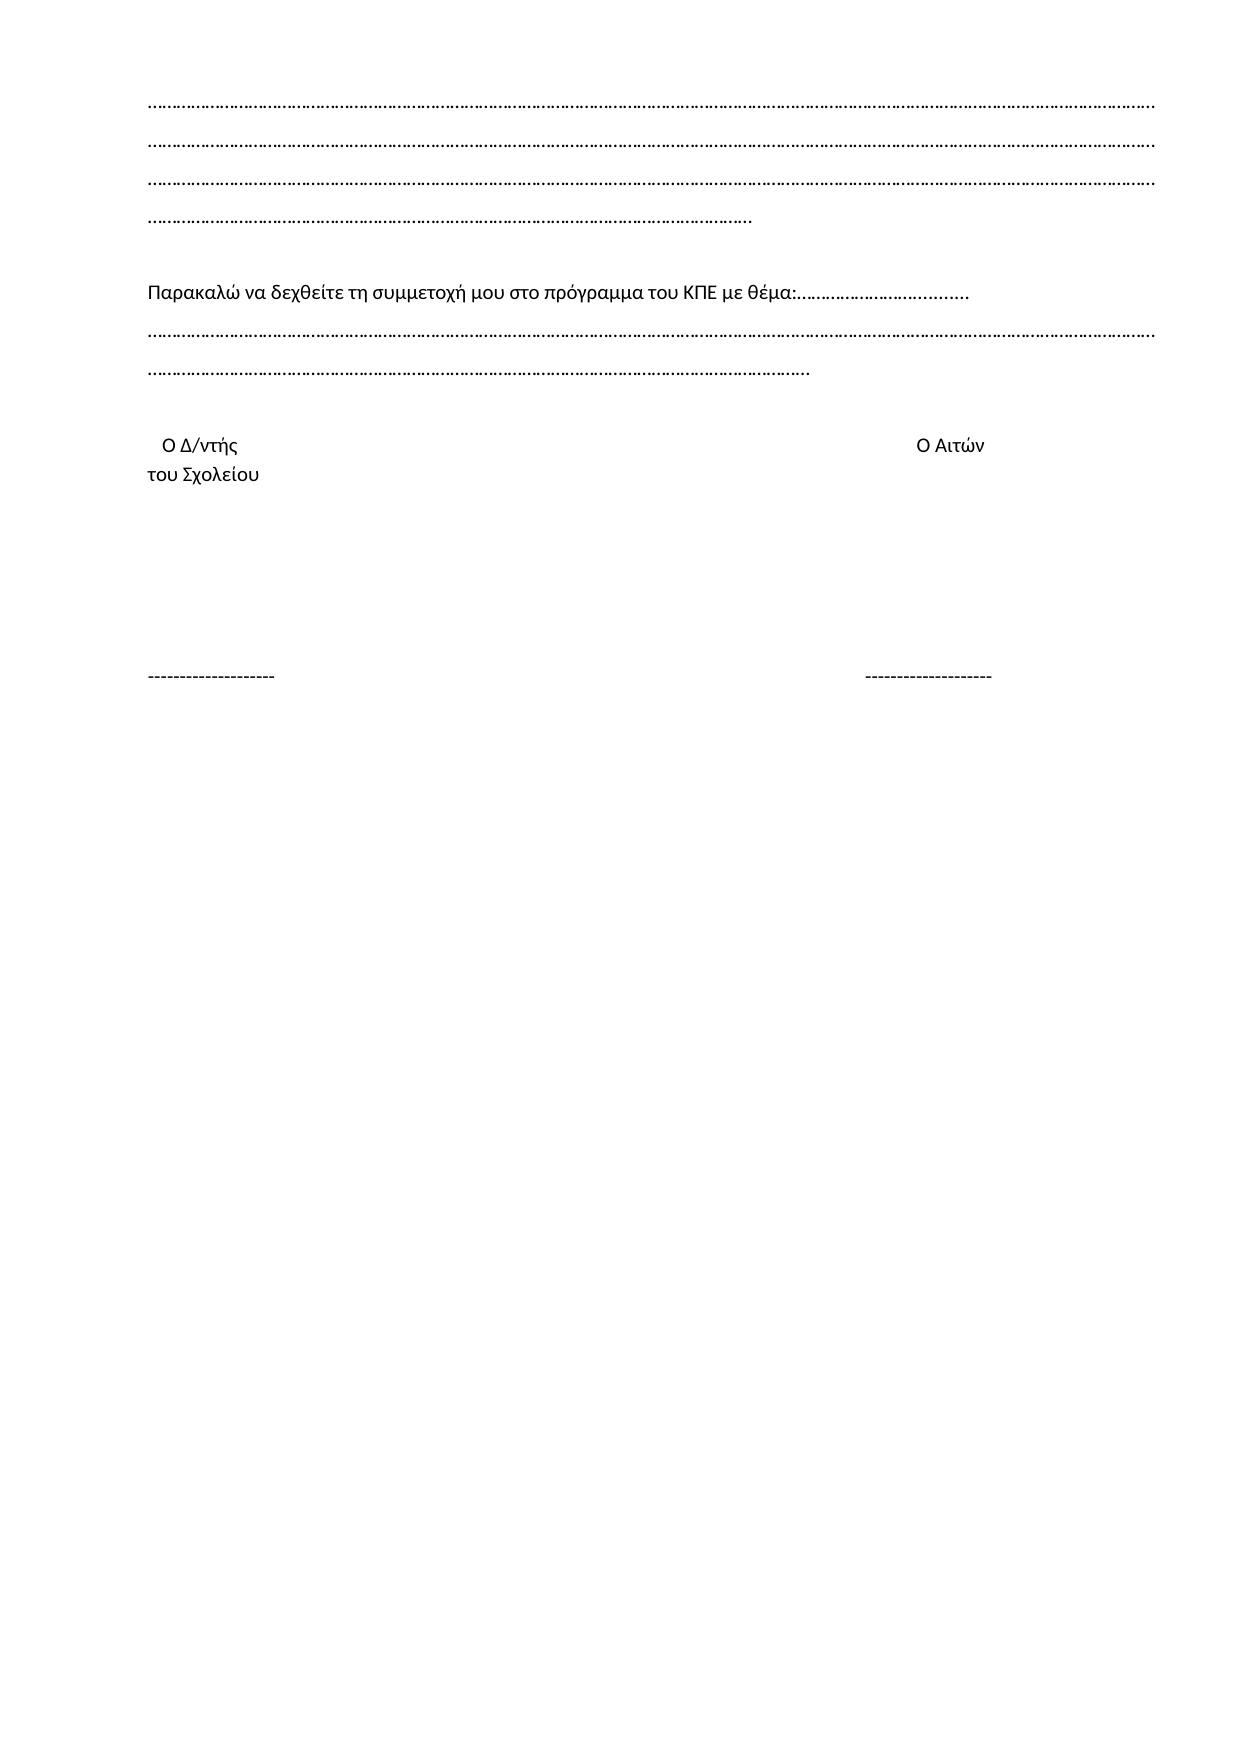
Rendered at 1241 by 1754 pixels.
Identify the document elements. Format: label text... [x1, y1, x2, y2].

text του Σχολείου [148, 461, 1165, 486]
text ……………………………………………………………………………………………………………………………………………………………………………………………………………………………………………………………………………………………………………………………………………………………………………………………………………………………………………………………………………………………………………………………………………………………………………………………………………………………………………………………………………………………… [148, 89, 1165, 228]
text Παρακαλώ να δεχθείτε τη συμμετοχή μου στο πρόγραμμα του ΚΠΕ με θέμα:……………………........... [148, 279, 1165, 305]
text …………………………………………………………………………………………………………………………………………………………………………………………………………………………………………………………………………………………………………………… [148, 317, 1165, 381]
text -------------------- -------------------- [148, 663, 1165, 689]
text Ο Δ/ντής Ο Αιτών [148, 432, 1165, 457]
